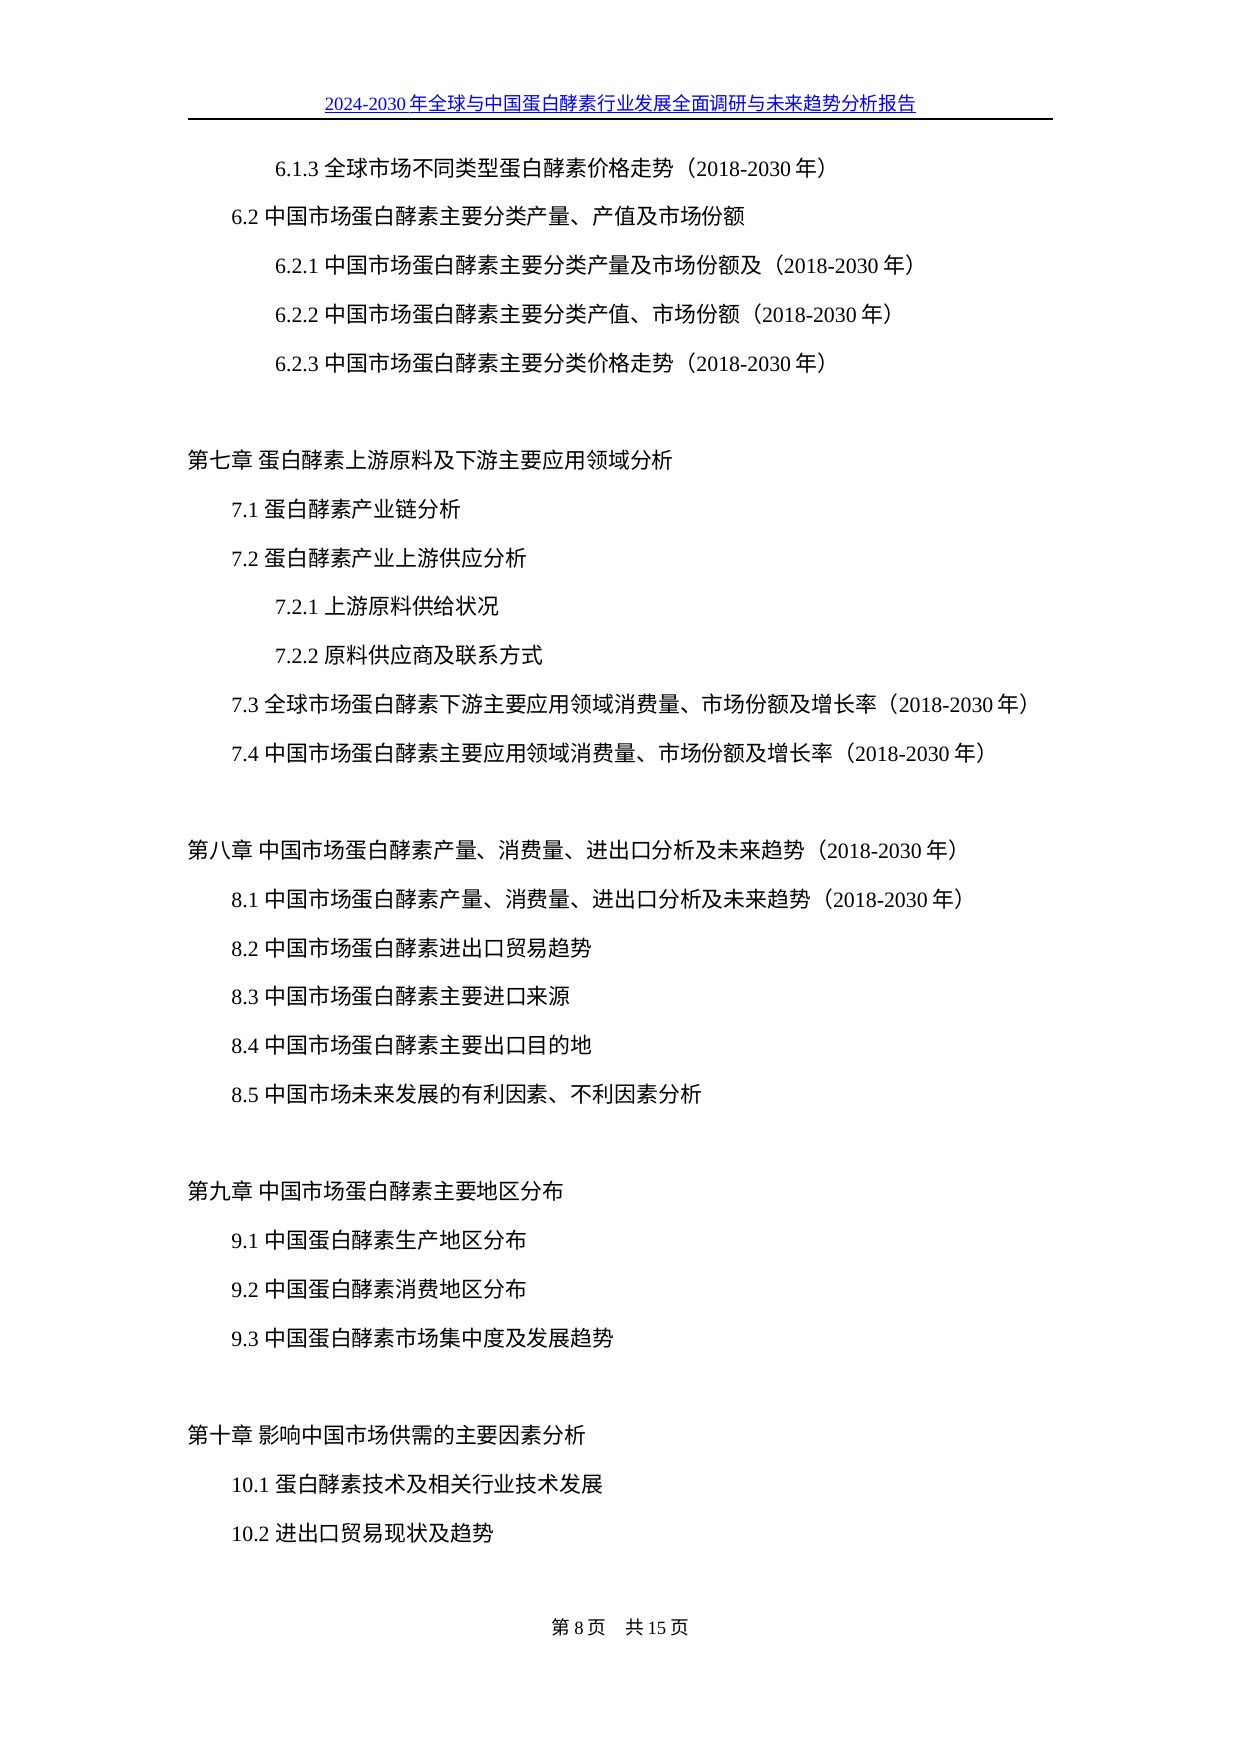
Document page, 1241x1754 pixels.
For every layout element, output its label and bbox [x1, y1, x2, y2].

text [187, 150, 1053, 1548]
